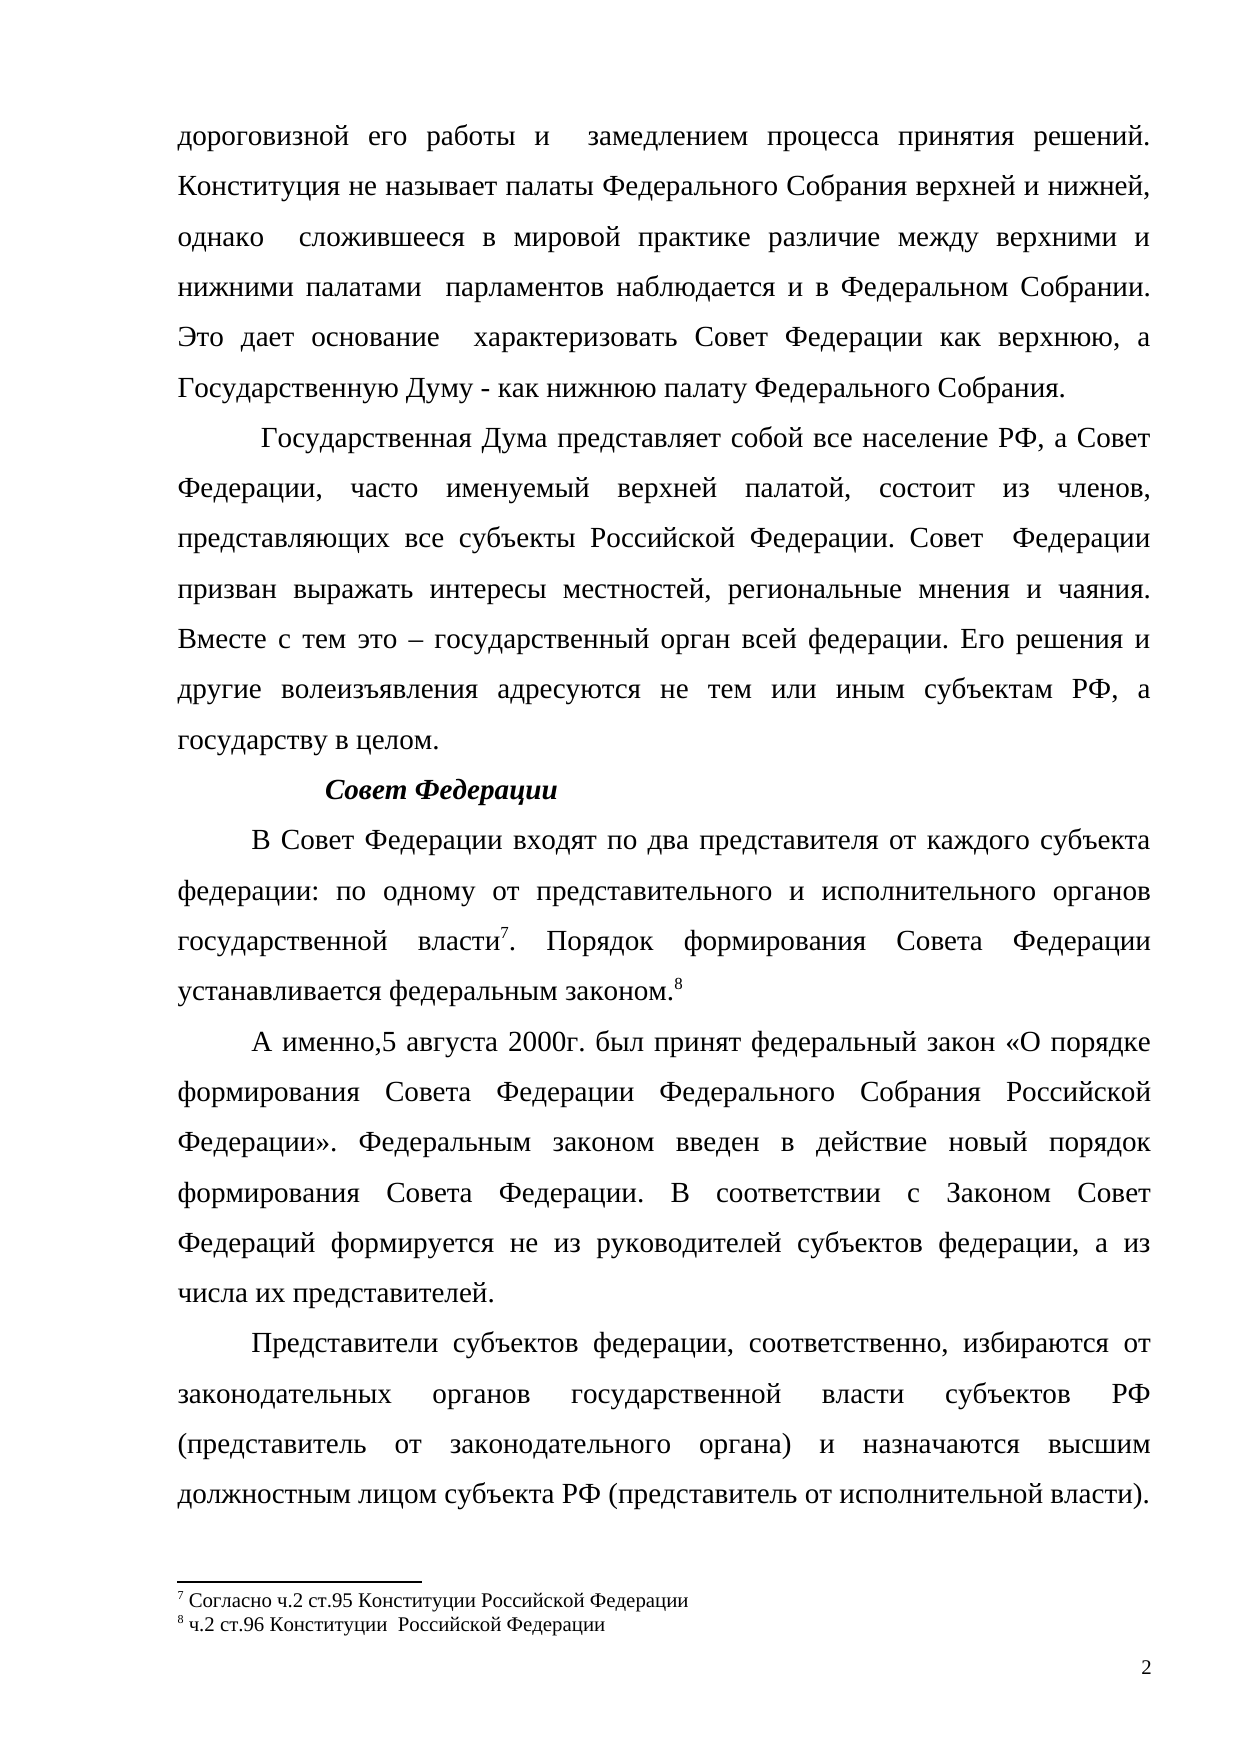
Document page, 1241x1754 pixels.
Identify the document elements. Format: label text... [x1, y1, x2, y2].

text Государственная Дума представляет собой все население РФ, а Совет Федерации, часто именуемый верхней палатой, состоит из членов, представляющих все субъекты Российской Федерации. Совет Федерации призван выражать интересы местностей, региональные мнения и чаяния. Вместе с тем это – государственный орган всей федерации. Его решения и другие волеизъявления адресуются не тем или иным субъектам РФ, а государству в целом. [177, 420, 1152, 755]
text В Совет Федерации входят по два представителя от каждого субъекта федерации: по одному от представительного и исполнительного органов государственной власти. Порядок формирования Совета Федерации устанавливается федеральным законом. [177, 822, 1152, 1007]
subtitle Совет Федерации [177, 772, 1152, 806]
text Представители субъектов федерации, соответственно, избираются от законодательных органов государственной власти субъектов РФ (представитель от законодательного органа) и назначаются высшим должностным лицом субъекта РФ (представитель от исполнительной власти). [177, 1326, 1152, 1510]
text А именно,5 августа 2000г. был принят федеральный закон «О порядке формирования Совета Федерации Федерального Собрания Российской Федерации». Федеральным законом введен в действие новый порядок формирования Совета Федерации. В соответствии с Законом Совет Федераций формируется не из руководителей субъектов федерации, а из числа их представителей. [177, 1024, 1152, 1309]
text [177, 118, 1152, 403]
